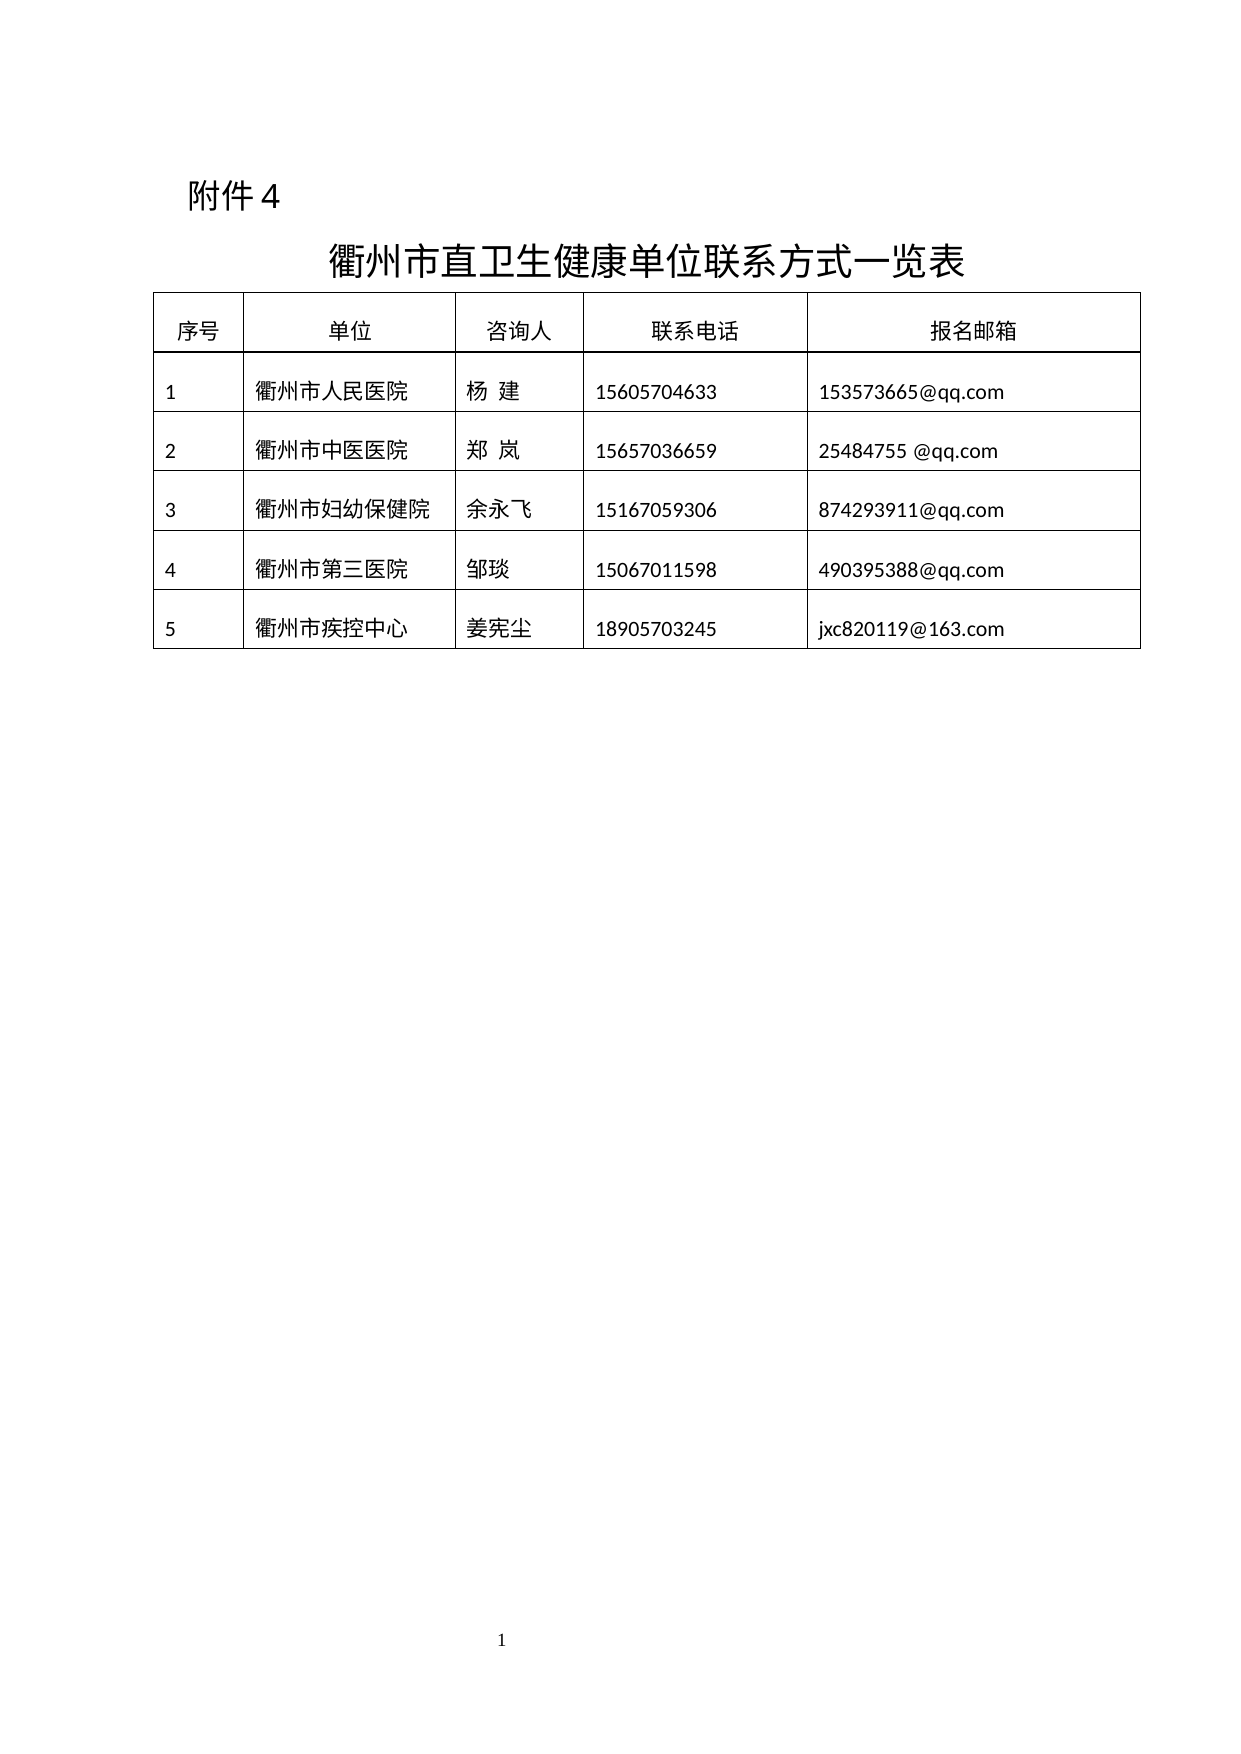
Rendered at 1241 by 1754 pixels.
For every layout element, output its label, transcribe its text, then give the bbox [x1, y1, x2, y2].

table_cell 5 [154, 590, 243, 648]
table_cell 衢州市人民医院 [244, 353, 455, 411]
table_cell 4 [154, 531, 243, 589]
table_cell 衢州市妇幼保健院 [244, 471, 455, 529]
table_cell 25484755 @qq.com [808, 412, 1140, 470]
table_header 咨询人 [456, 293, 583, 351]
table_cell 郑 岚 [456, 412, 583, 470]
table_cell 衢州市中医医院 [244, 412, 455, 470]
table_cell 874293911@qq.com [808, 471, 1140, 529]
table_cell 15605704633 [584, 353, 807, 411]
table_cell 153573665@qq.com [808, 353, 1140, 411]
table_cell 15657036659 [584, 412, 807, 470]
table_header 单位 [244, 293, 455, 351]
table_header 联系电话 [584, 293, 807, 351]
text 附件4 [187, 162, 1106, 227]
table_cell 3 [154, 471, 243, 529]
table_header 序号 [154, 293, 243, 351]
table_header 报名邮箱 [808, 293, 1140, 351]
table_cell jxc820119@163.com [808, 590, 1140, 648]
table_cell 18905703245 [584, 590, 807, 648]
table_cell 衢州市疾控中心 [244, 590, 455, 648]
table_cell 15067011598 [584, 531, 807, 589]
table_cell 15167059306 [584, 471, 807, 529]
table_cell 490395388@qq.com [808, 531, 1140, 589]
text 衢州市直卫生健康单位联系方式一览表 [187, 227, 1106, 292]
table_cell 1 [154, 353, 243, 411]
table_cell 姜宪尘 [456, 590, 583, 648]
table_cell 2 [154, 412, 243, 470]
table_cell 邹琰 [456, 531, 583, 589]
table_cell 杨 建 [456, 353, 583, 411]
table_cell 衢州市第三医院 [244, 531, 455, 589]
table_cell 余永飞 [456, 471, 583, 529]
